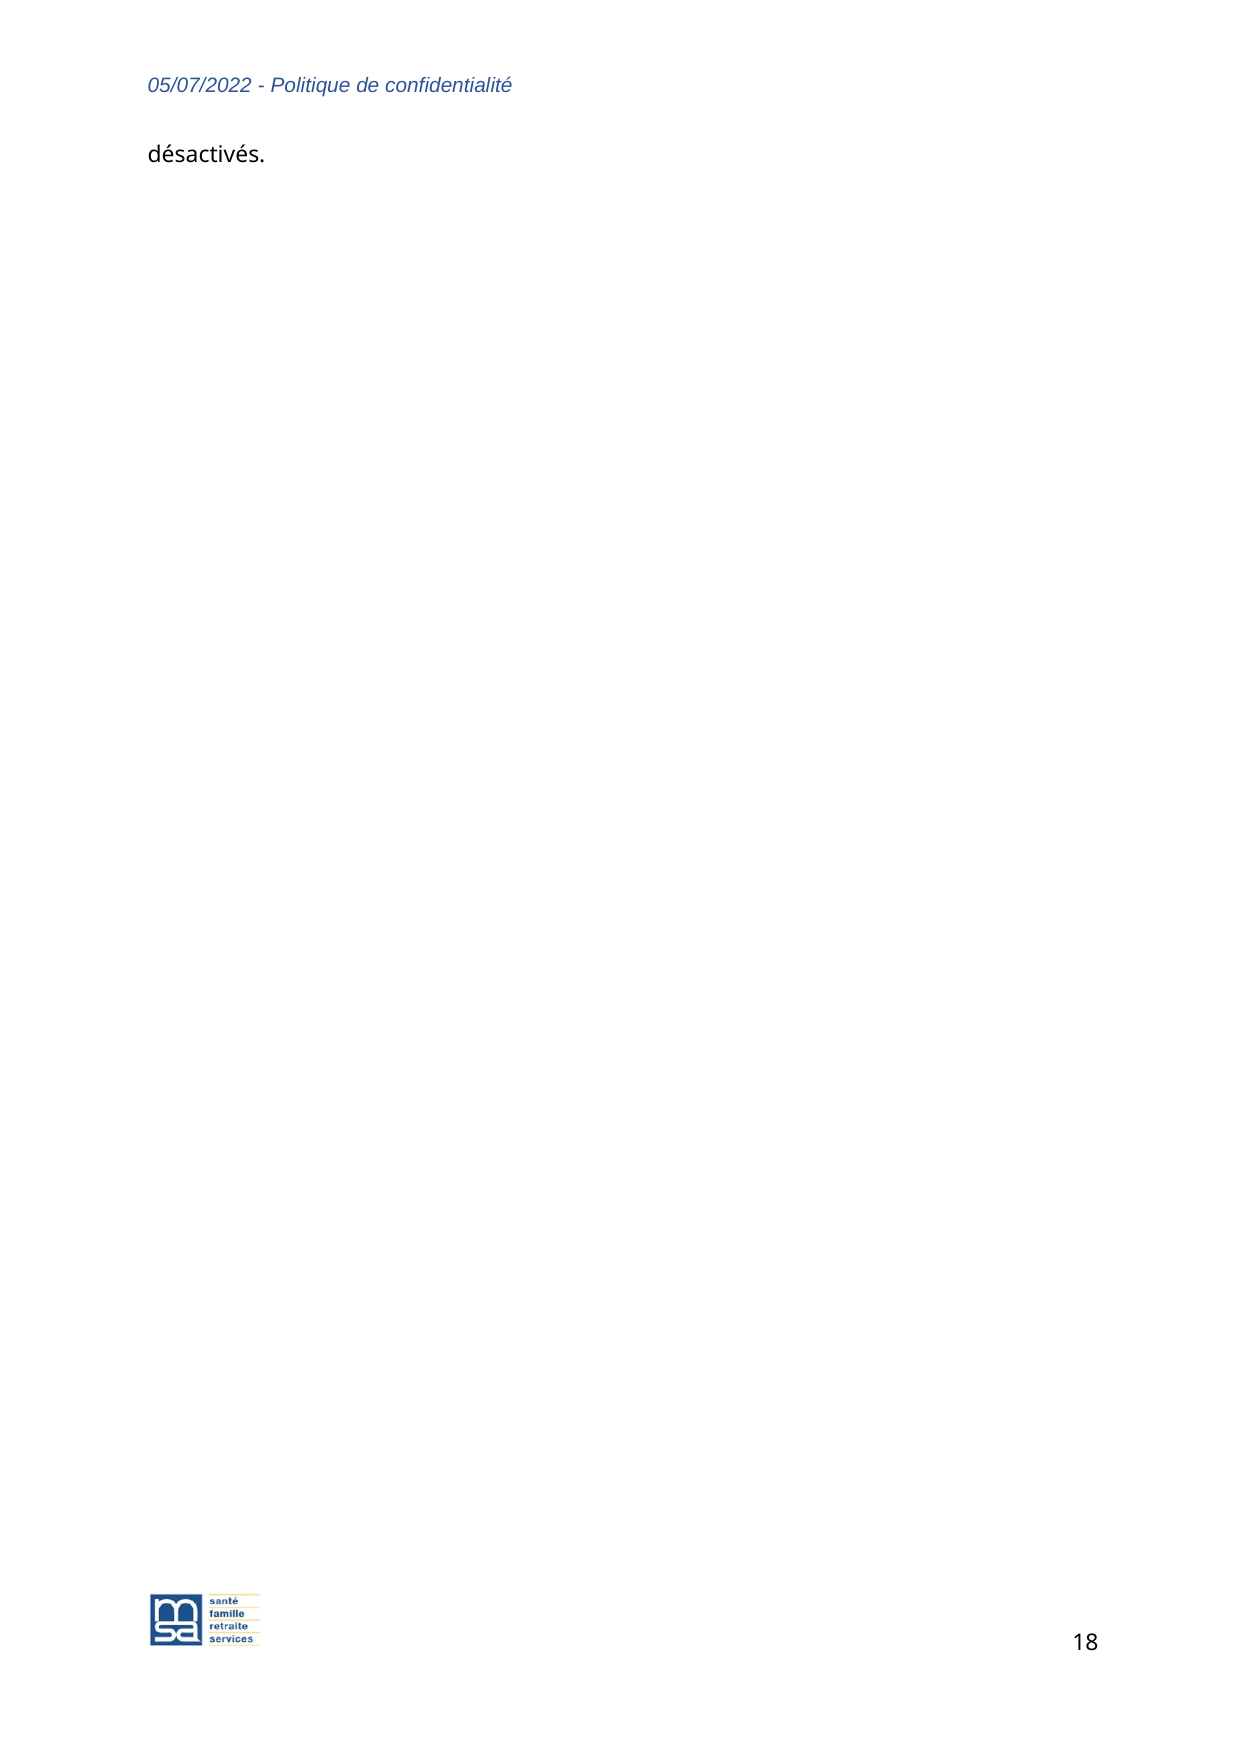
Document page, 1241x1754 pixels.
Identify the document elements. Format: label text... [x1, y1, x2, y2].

picture [149, 1593, 260, 1646]
